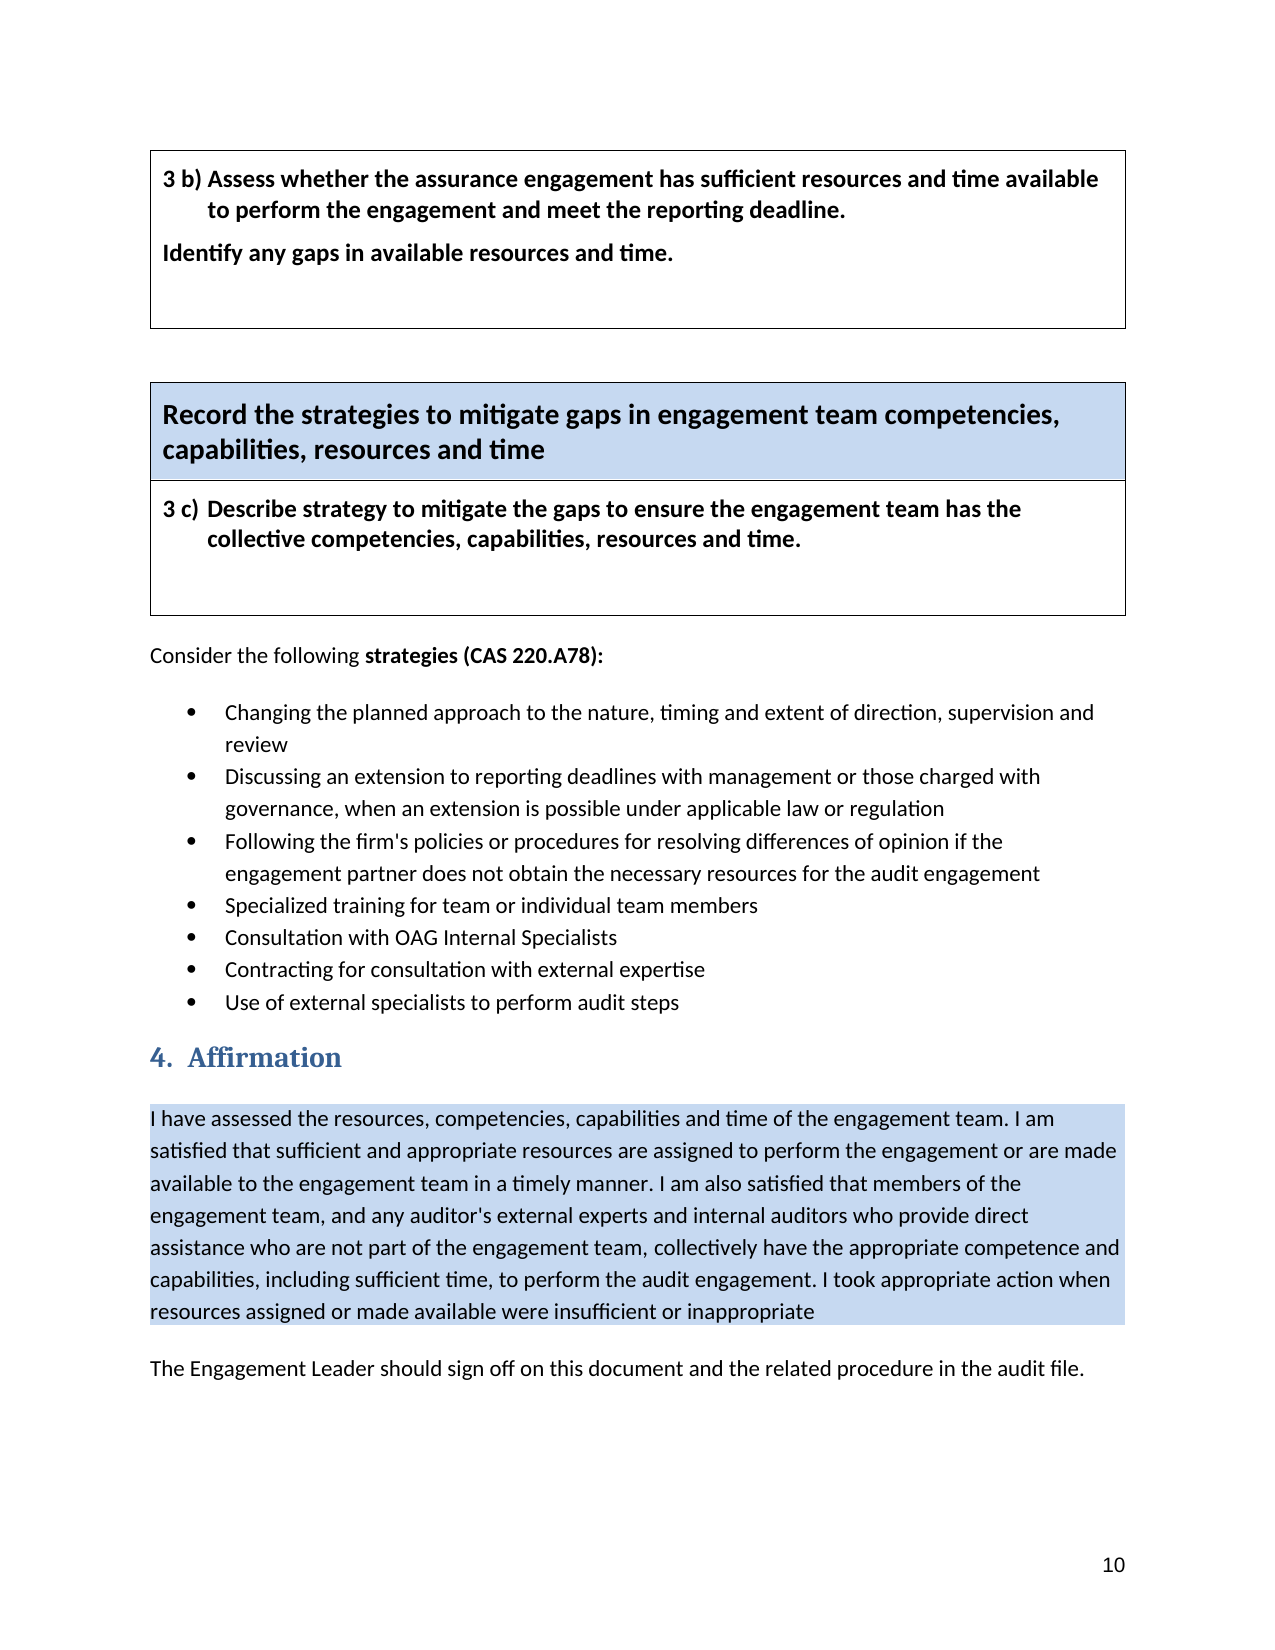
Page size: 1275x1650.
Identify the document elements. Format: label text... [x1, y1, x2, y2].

subtitle Affirmation [150, 1041, 1125, 1074]
list Discussing an extension to reporting deadlines with management or those charged with governance, when an extension is possible under applicable law or regulation [187, 762, 1125, 823]
list Changing the planned approach to the nature, timing and extent of direction, supervision and review [187, 698, 1125, 758]
list Use of external specialists to perform audit steps [187, 988, 1125, 1016]
text I have assessed the resources, competencies, capabilities and time of the engagement team. I am satisfied that sufficient and appropriate resources are assigned to perform the engagement or are made available to the engagement team in a timely manner. I am also satisfied that members of the engagement team, and any auditor's external experts and internal auditors who provide direct assistance who are not part of the engagement team, collectively have the appropriate competence and capabilities, including sufficient time, to perform the audit engagement. I took appropriate action when resources assigned or made available were insufficient or inappropriate [150, 1104, 1125, 1325]
text The Engagement Leader should sign off on this document and the related procedure in the audit file. [150, 1354, 1125, 1383]
text Consider the following strategies (CAS 220.A78): [150, 641, 1125, 669]
table_cell 3 c) Describe strategy to mitigate the gaps to ensure the engagement team has the collective competencies, capabilities, resources and time. [151, 481, 1125, 615]
list Consultation with OAG Internal Specialists [187, 923, 1125, 951]
list Specialized training for team or individual team members [187, 891, 1125, 919]
table_cell 3 b) Assess whether the assurance engagement has sufficient resources and time available to perform the engagement and meet the reporting deadline. Identify any gaps in available resources and time. [151, 151, 1125, 328]
list Contracting for consultation with external expertise [187, 956, 1125, 983]
list Following the firm's policies or procedures for resolving differences of opinion if the engagement partner does not obtain the necessary resources for the audit engagement [187, 827, 1125, 887]
table_header Record the strategies to mitigate gaps in engagement team competencies, capabilities, resources and time [151, 383, 1125, 479]
